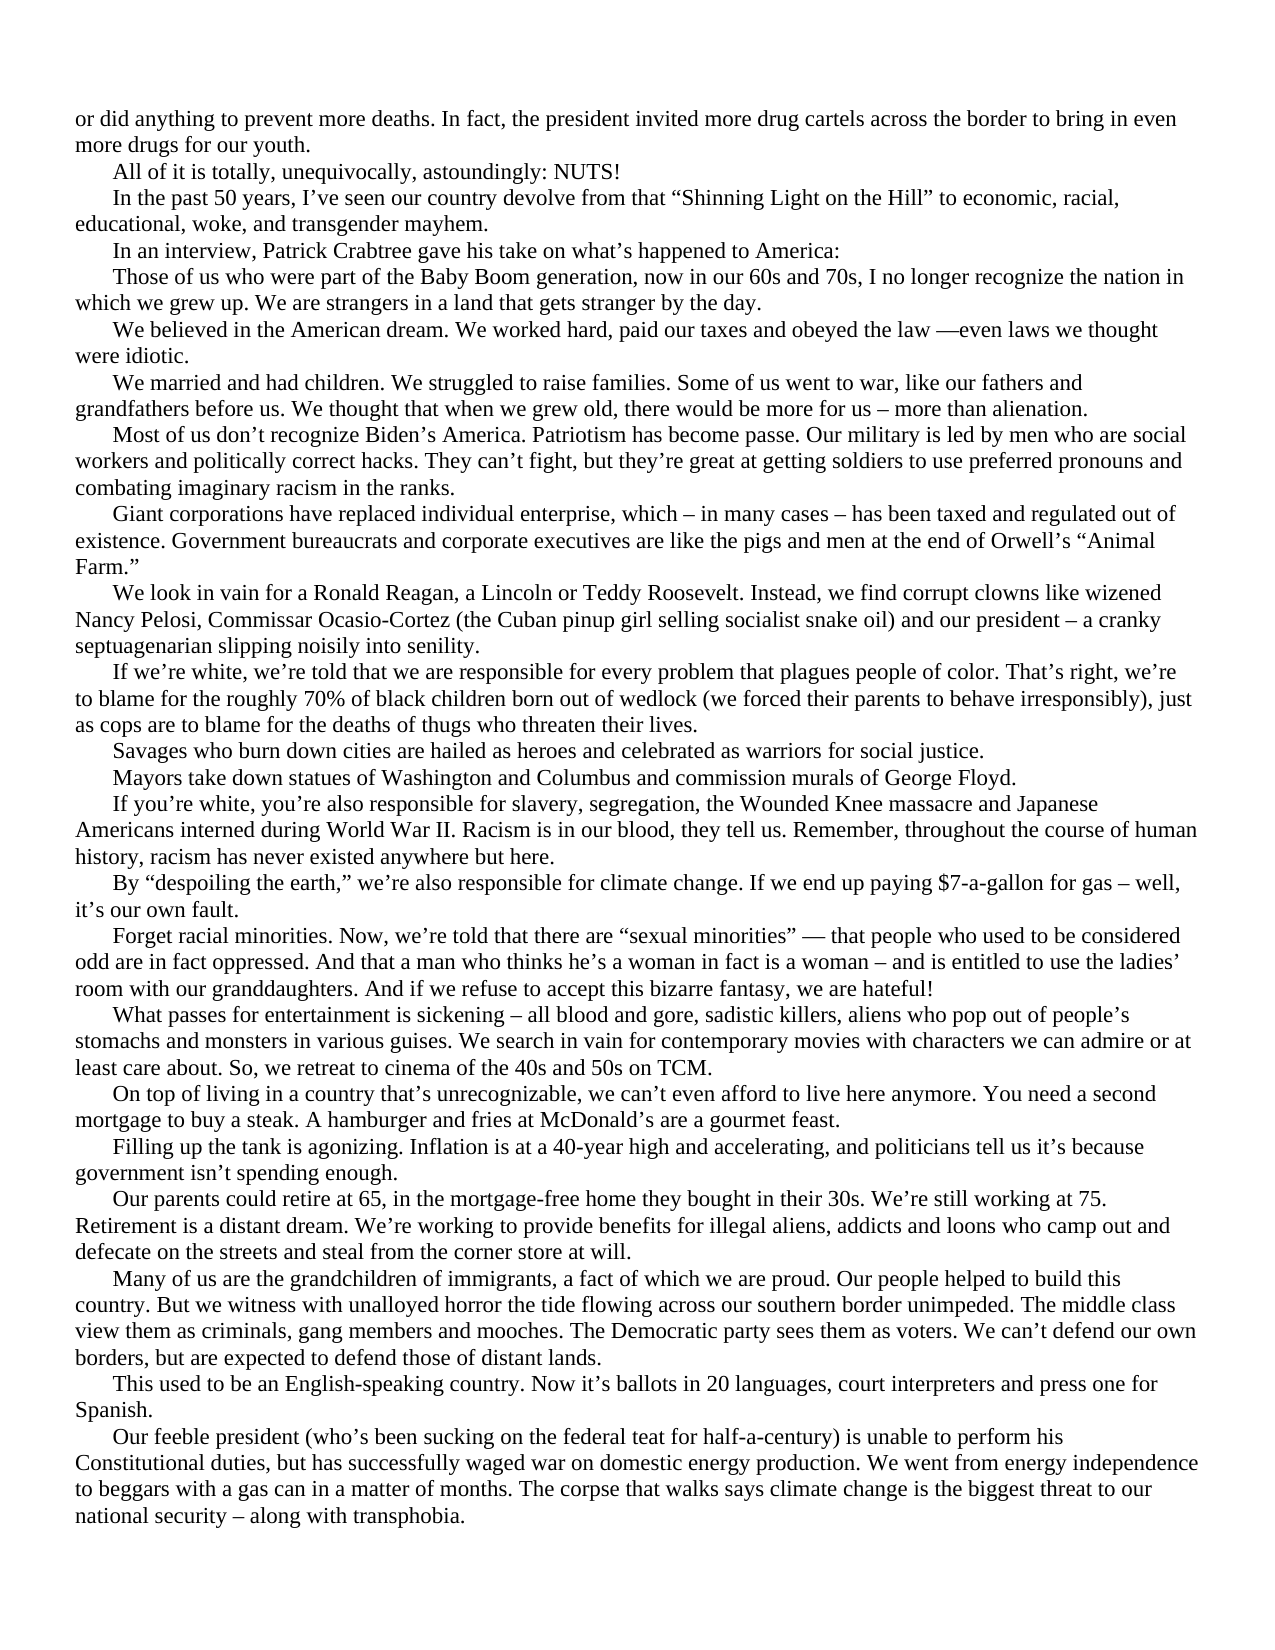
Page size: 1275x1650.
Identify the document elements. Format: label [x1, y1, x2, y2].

text [75, 105, 1200, 1528]
